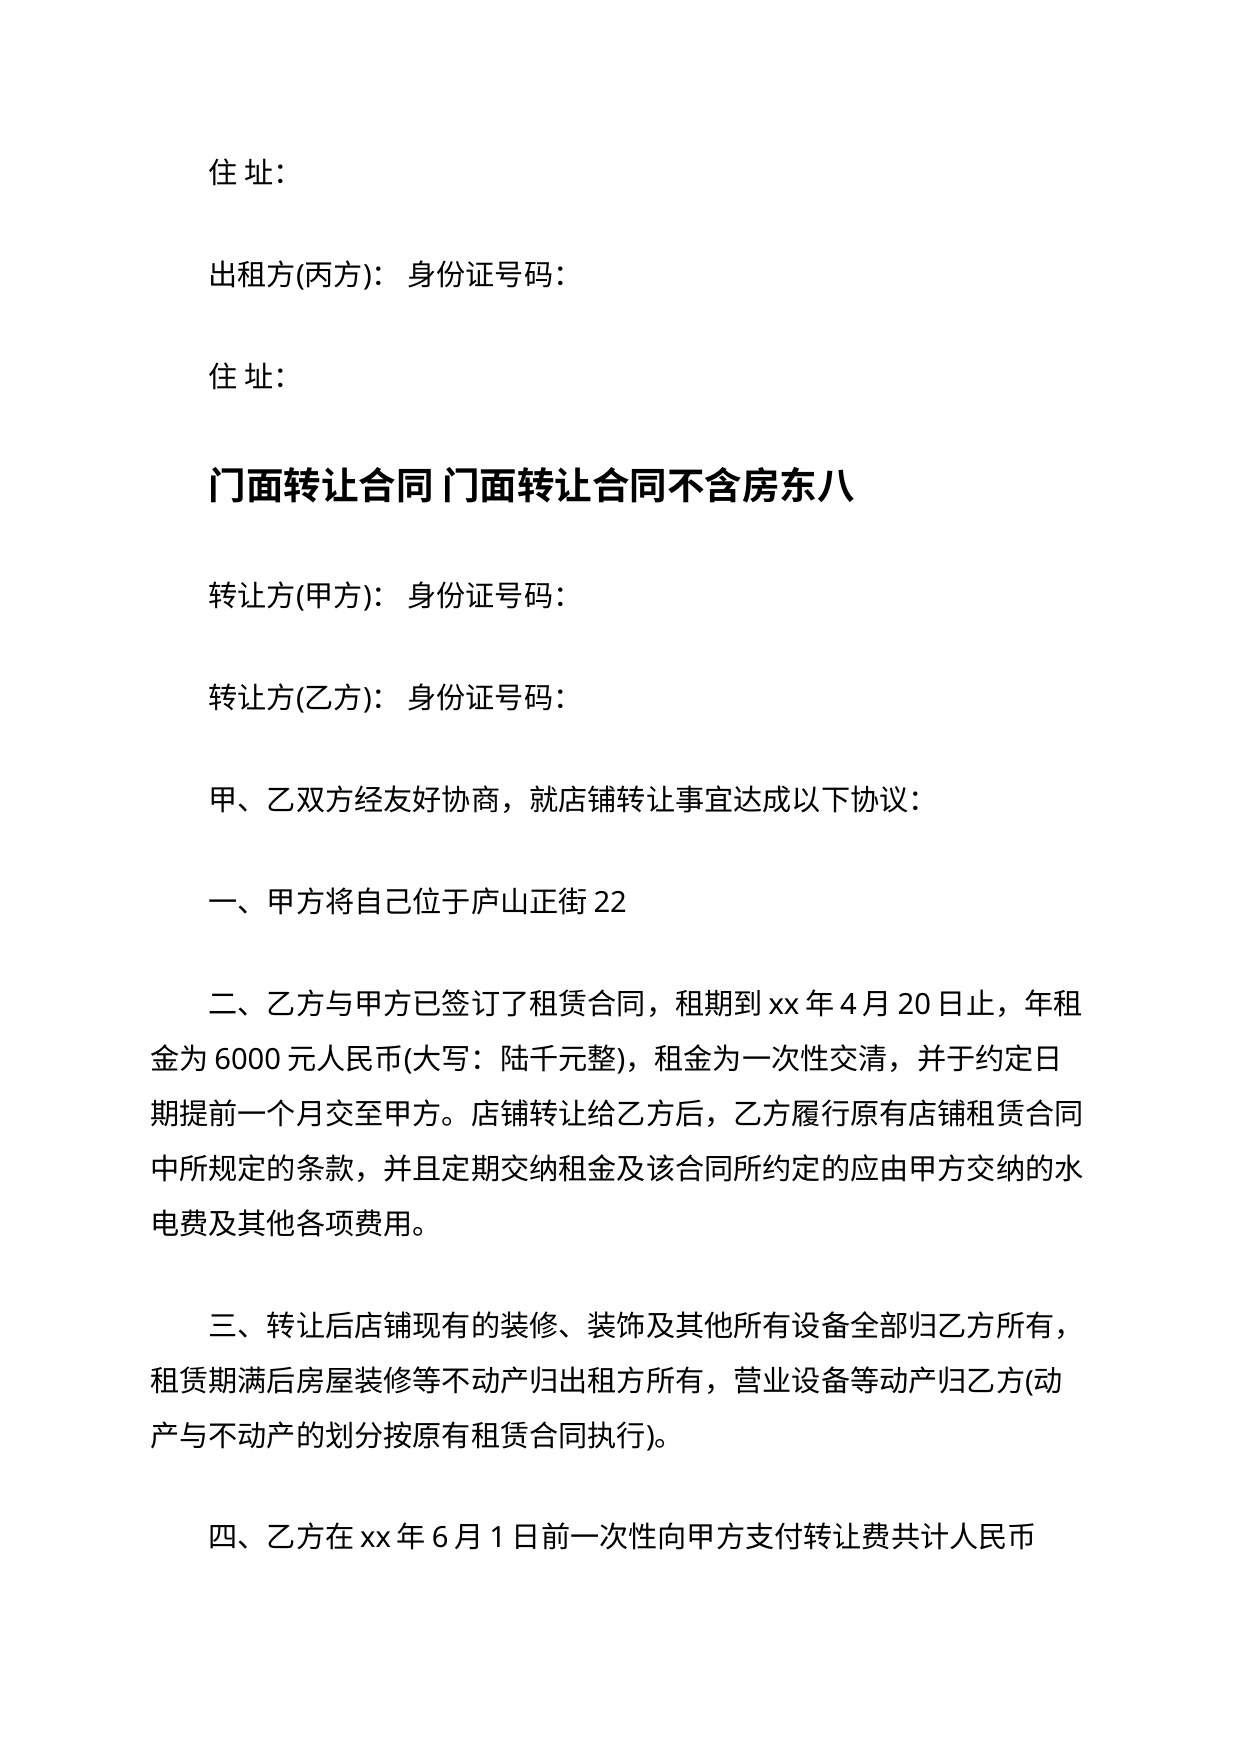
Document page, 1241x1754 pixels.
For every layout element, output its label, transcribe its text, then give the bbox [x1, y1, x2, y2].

text 一、甲方将自己位于庐山正街22 [150, 879, 1090, 921]
text 三、转让后店铺现有的装修、装饰及其他所有设备全部归乙方所有，租赁期满后房屋装修等不动产归出租方所有，营业设备等动产归乙方(动产与不动产的划分按原有租赁合同执行)。 [150, 1302, 1090, 1454]
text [150, 1514, 1090, 1556]
text 二、乙方与甲方已签订了租赁合同，租期到xx年4月20日止，年租金为6000元人民币(大写：陆千元整)，租金为一次性交清，并于约定日期提前一个月交至甲方。店铺转让给乙方后，乙方履行原有店铺租赁合同中所规定的条款，并且定期交纳租金及该合同所约定的应由甲方交纳的水电费及其他各项费用。 [150, 981, 1090, 1243]
text 出租方(丙方)： 身份证号码： [150, 252, 1090, 294]
text 转让方(乙方)： 身份证号码： [150, 675, 1090, 717]
text 住 址： [150, 150, 1090, 192]
text 住 址： [150, 354, 1090, 396]
text 甲、乙双方经友好协商，就店铺转让事宜达成以下协议： [150, 777, 1090, 819]
text 门面转让合同 门面转让合同不含房东八 [150, 456, 1090, 510]
text 转让方(甲方)： 身份证号码： [150, 573, 1090, 615]
